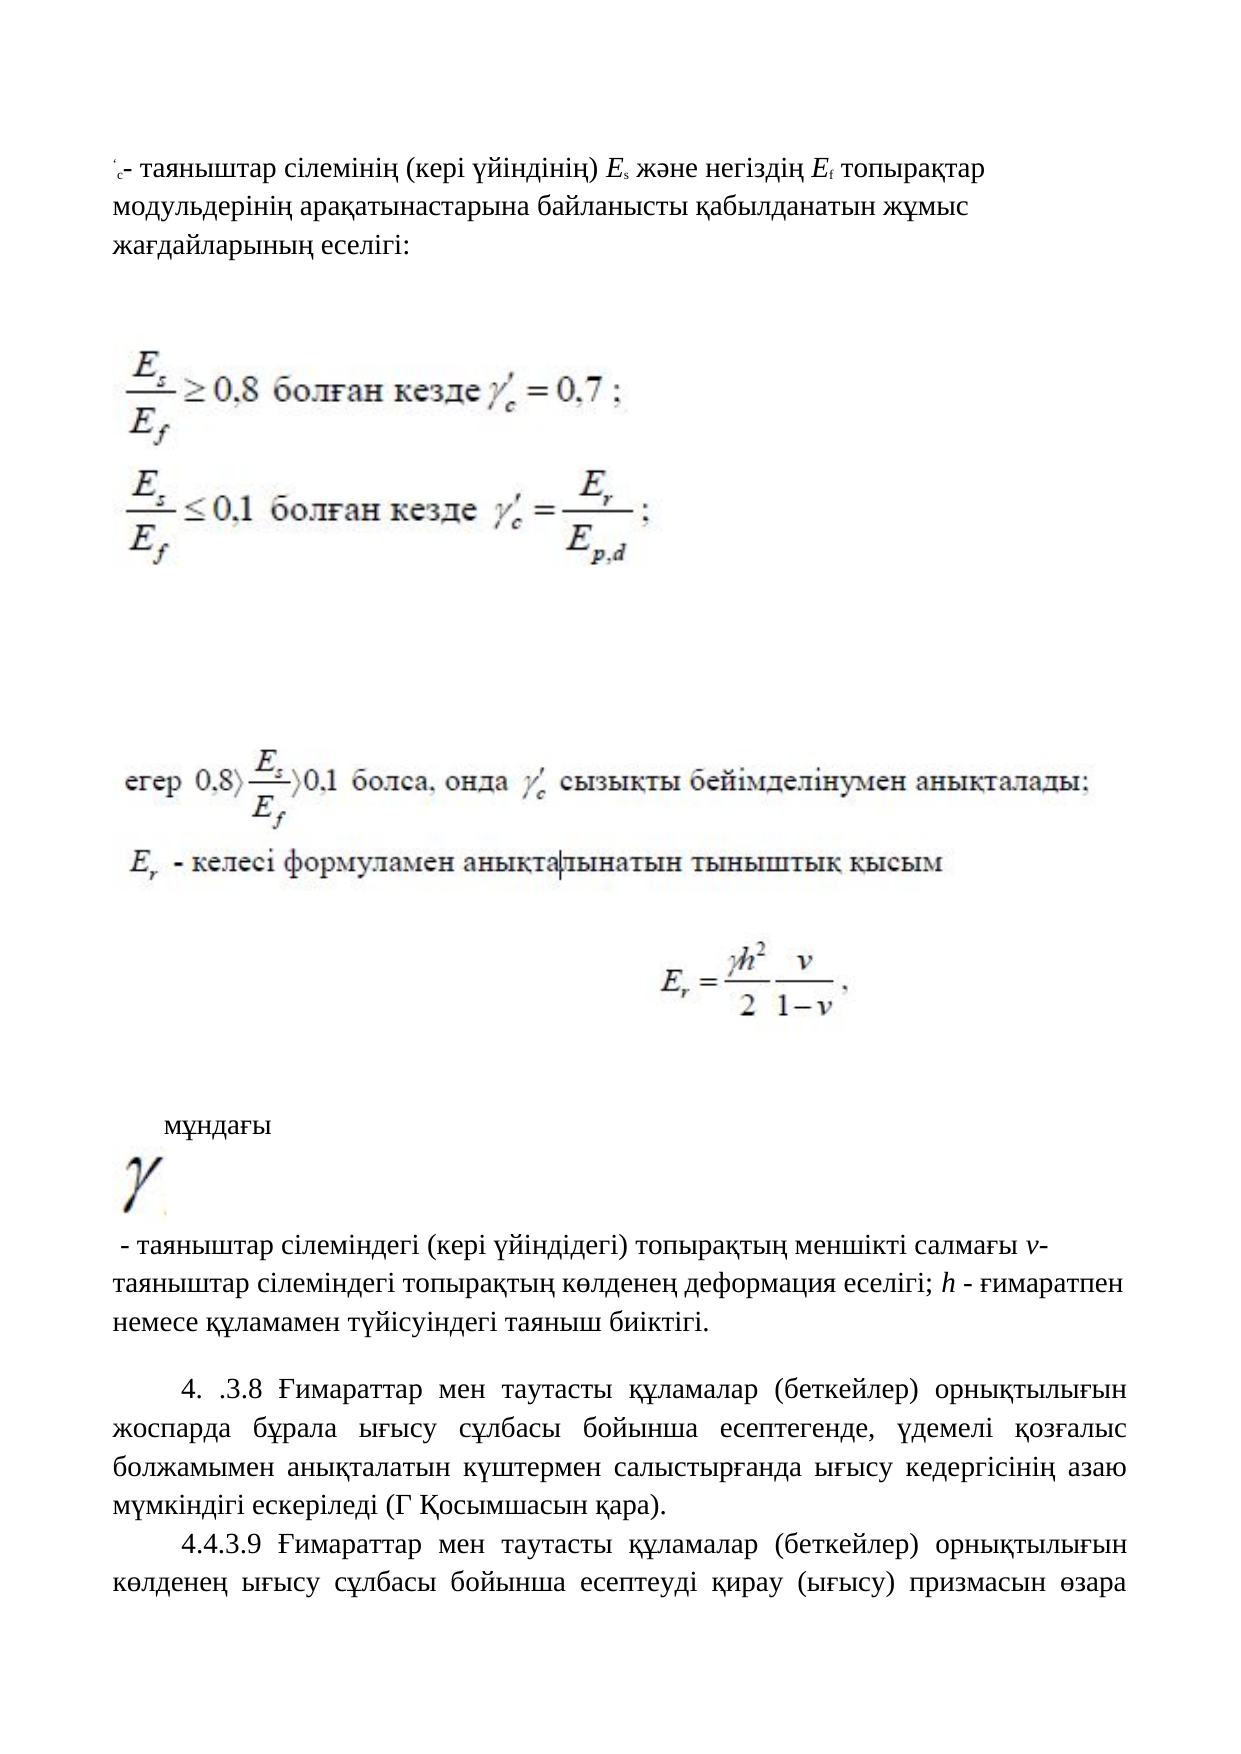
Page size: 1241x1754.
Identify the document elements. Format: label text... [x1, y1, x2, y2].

text ‘c- таяныштар сілемінің (кері үйіндінің) Es және негіздің Ef топырақтар модульдерінің арақатынастарына байланысты қабылданатын жұмыс жағдайларының еселігі: [112, 150, 1128, 329]
picture [112, 722, 1241, 1044]
text мұндағы [112, 1107, 1128, 1141]
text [112, 1526, 1128, 1598]
picture [112, 333, 688, 613]
text 4. .3.8 Ғимараттар мен таутасты құламалар (беткейлер) орнықтылығын жоспарда бұрала ығысу сұлбасы бойынша есептегенде, үдемелі қозғалыс болжамымен анықталатын күштермен салыстырғанда ығысу кедергісінің азаю мүмкіндігі ескеріледі (Г Қосымшасын қара). [112, 1372, 1128, 1521]
text - таяныштар сілеміндегі (кері үйіндідегі) топырақтың меншікті салмағы v- таяныштар сілеміндегі топырақтың көлденең деформация еселігі; h - ғимаратпен немесе құламамен түйісуіндегі таяныш биіктігі. [112, 1227, 1128, 1368]
picture [112, 1146, 167, 1224]
